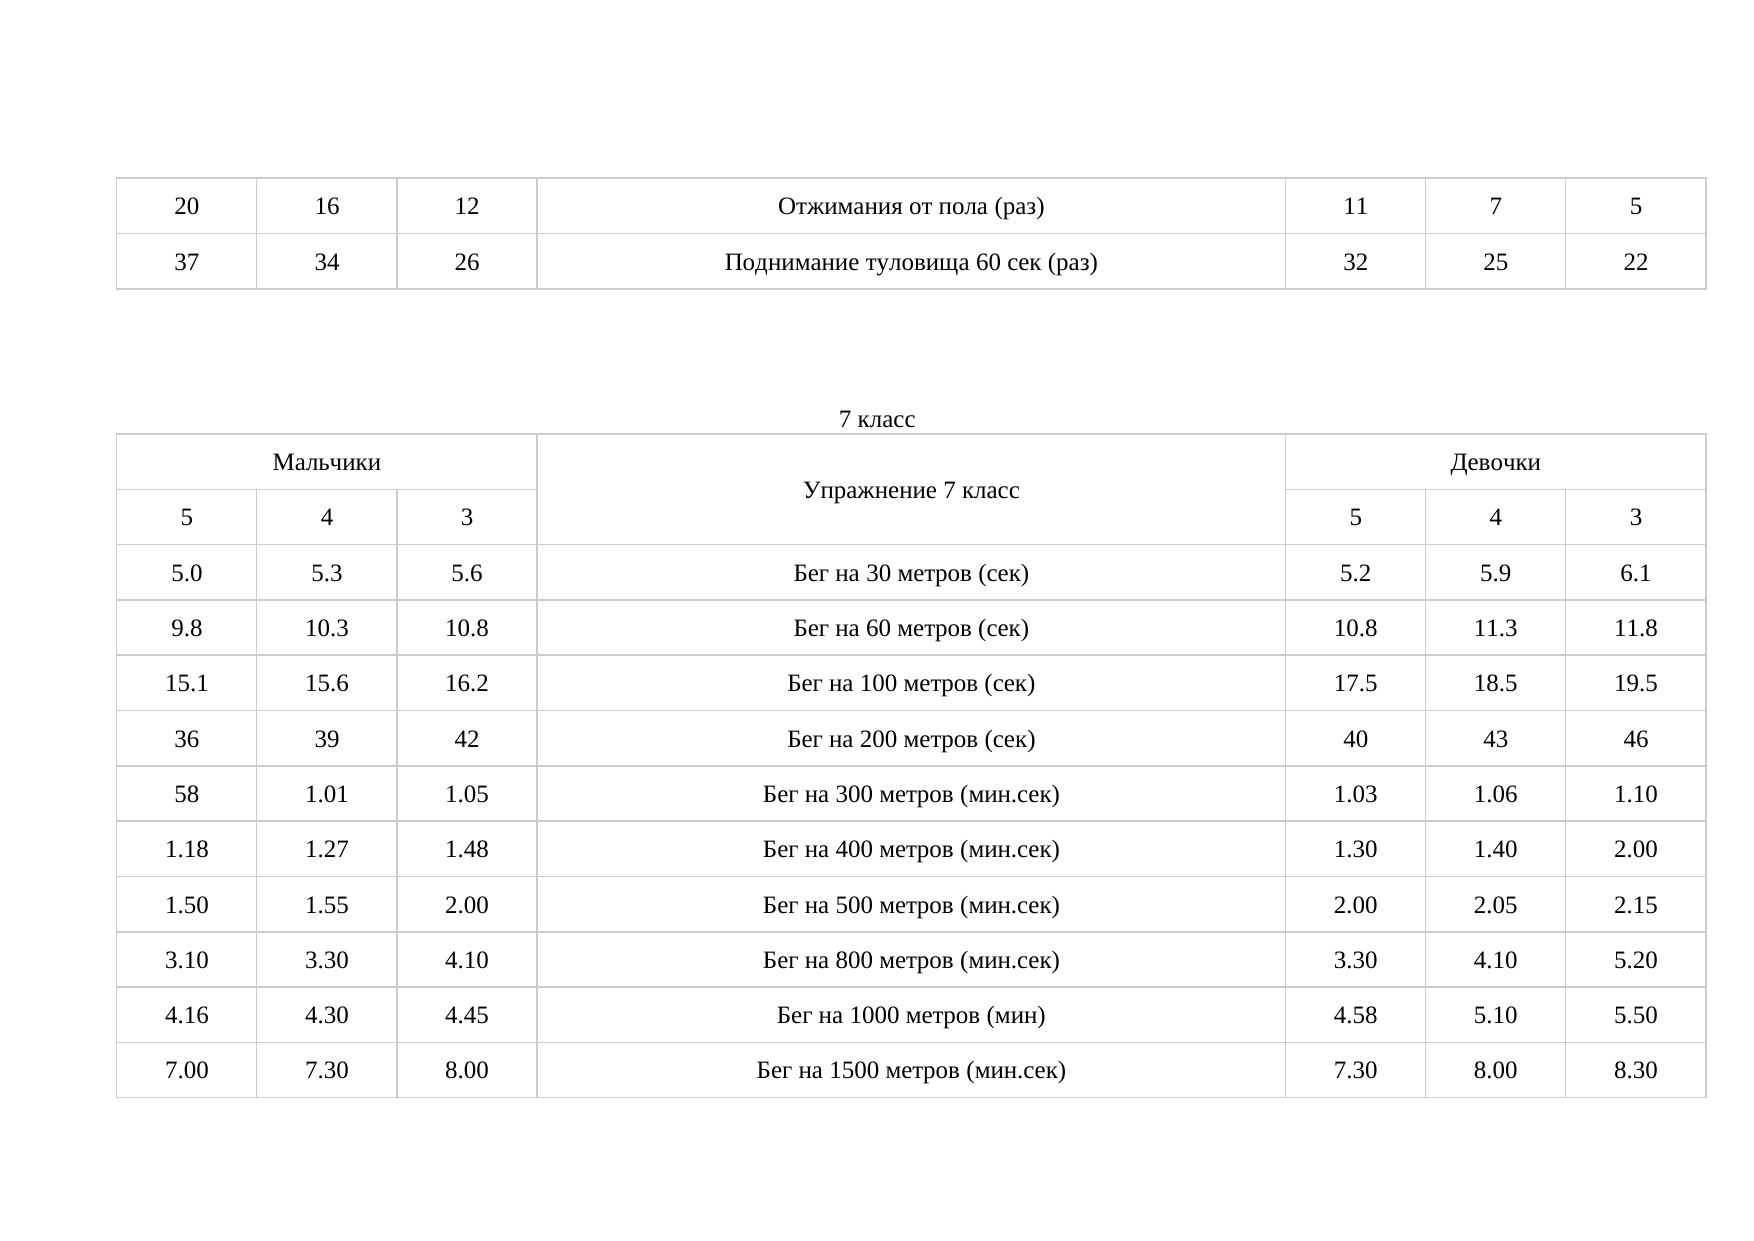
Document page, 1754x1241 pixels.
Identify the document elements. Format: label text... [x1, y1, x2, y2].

table_cell 2.15 [1566, 877, 1705, 931]
table_cell 5.6 [398, 545, 536, 599]
table_cell 4.10 [1426, 933, 1565, 986]
text 7 класс [118, 404, 1636, 433]
table_cell 20 [117, 179, 256, 232]
table_cell 36 [117, 711, 256, 765]
table_cell 7.00 [117, 1043, 256, 1097]
table_cell 42 [398, 711, 536, 765]
table_cell Бег на 60 метров (сек) [538, 601, 1285, 654]
table_cell Бег на 30 метров (сек) [538, 545, 1285, 599]
table_cell Отжимания от пола (раз) [538, 179, 1285, 232]
table_cell 1.03 [1286, 767, 1425, 820]
table_cell 12 [398, 179, 536, 232]
table_cell 1.40 [1426, 822, 1565, 876]
table_cell 18.5 [1426, 656, 1565, 710]
table_cell 3 [1566, 490, 1705, 544]
table_cell 5.2 [1286, 545, 1425, 599]
table_cell 1.48 [398, 822, 536, 876]
table_cell 17.5 [1286, 656, 1425, 710]
table_cell 5 [117, 490, 256, 544]
table_cell 26 [398, 234, 536, 288]
table_cell 9.8 [117, 601, 256, 654]
table_cell 2.00 [1286, 877, 1425, 931]
table_cell 11.8 [1566, 601, 1705, 654]
table_cell 4.30 [257, 988, 396, 1042]
table_cell 2.05 [1426, 877, 1565, 931]
table_cell 4.58 [1286, 988, 1425, 1042]
table_cell 5.20 [1566, 933, 1705, 986]
table_cell 16 [257, 179, 396, 232]
table_cell 7 [1426, 179, 1565, 232]
table_cell 11.3 [1426, 601, 1565, 654]
table_header Мальчики [117, 435, 536, 488]
table_cell Бег на 200 метров (сек) [538, 711, 1285, 765]
table_cell 5 [1286, 490, 1425, 544]
table_cell 4.45 [398, 988, 536, 1042]
table_header Девочки [1286, 435, 1705, 488]
table_cell 58 [117, 767, 256, 820]
table_cell 4 [1426, 490, 1565, 544]
table_cell 5.3 [257, 545, 396, 599]
table_cell 11 [1286, 179, 1425, 232]
table_cell Бег на 400 метров (мин.сек) [538, 822, 1285, 876]
table_cell 43 [1426, 711, 1565, 765]
table_cell Бег на 300 метров (мин.сек) [538, 767, 1285, 820]
table_cell 6.1 [1566, 545, 1705, 599]
table_cell 7.30 [1286, 1043, 1425, 1097]
table_cell 5.0 [117, 545, 256, 599]
table_cell 15.1 [117, 656, 256, 710]
table_cell 3 [398, 490, 536, 544]
table_cell 15.6 [257, 656, 396, 710]
table_cell 1.30 [1286, 822, 1425, 876]
table_cell Поднимание туловища 60 сек (раз) [538, 234, 1285, 288]
table_cell 8.30 [1566, 1043, 1705, 1097]
table_cell Бег на 100 метров (сек) [538, 656, 1285, 710]
table_cell 3.30 [257, 933, 396, 986]
table_cell 19.5 [1566, 656, 1705, 710]
table_cell 10.8 [1286, 601, 1425, 654]
table_header Упражнение 7 класс [538, 435, 1285, 544]
table_cell 2.00 [1566, 822, 1705, 876]
table_cell 5 [1566, 179, 1705, 232]
table_cell 16.2 [398, 656, 536, 710]
table_cell 1.18 [117, 822, 256, 876]
table_cell 5.10 [1426, 988, 1565, 1042]
table_cell 4.16 [117, 988, 256, 1042]
table_cell 1.50 [117, 877, 256, 931]
table_cell 4.10 [398, 933, 536, 986]
table_cell 1.05 [398, 767, 536, 820]
table_cell 4 [257, 490, 396, 544]
table_cell 2.00 [398, 877, 536, 931]
table_cell 1.27 [257, 822, 396, 876]
table_cell 25 [1426, 234, 1565, 288]
table_cell Бег на 800 метров (мин.сек) [538, 933, 1285, 986]
table_cell 10.3 [257, 601, 396, 654]
table_cell 3.30 [1286, 933, 1425, 986]
table_cell 5.50 [1566, 988, 1705, 1042]
table_cell 10.8 [398, 601, 536, 654]
table_cell 37 [117, 234, 256, 288]
table_cell Бег на 1000 метров (мин) [538, 988, 1285, 1042]
table_cell 1.06 [1426, 767, 1565, 820]
table_cell 8.00 [398, 1043, 536, 1097]
table_cell 7.30 [257, 1043, 396, 1097]
table_cell 39 [257, 711, 396, 765]
table_cell 34 [257, 234, 396, 288]
table_cell Бег на 500 метров (мин.сек) [538, 877, 1285, 931]
table_cell 1.10 [1566, 767, 1705, 820]
table_cell 22 [1566, 234, 1705, 288]
table_cell 40 [1286, 711, 1425, 765]
table_cell 8.00 [1426, 1043, 1565, 1097]
table_cell 32 [1286, 234, 1425, 288]
table_cell 5.9 [1426, 545, 1565, 599]
table_cell 1.55 [257, 877, 396, 931]
table_cell 3.10 [117, 933, 256, 986]
table_cell 46 [1566, 711, 1705, 765]
table_cell 1.01 [257, 767, 396, 820]
table_cell Бег на 1500 метров (мин.сек) [538, 1043, 1285, 1097]
